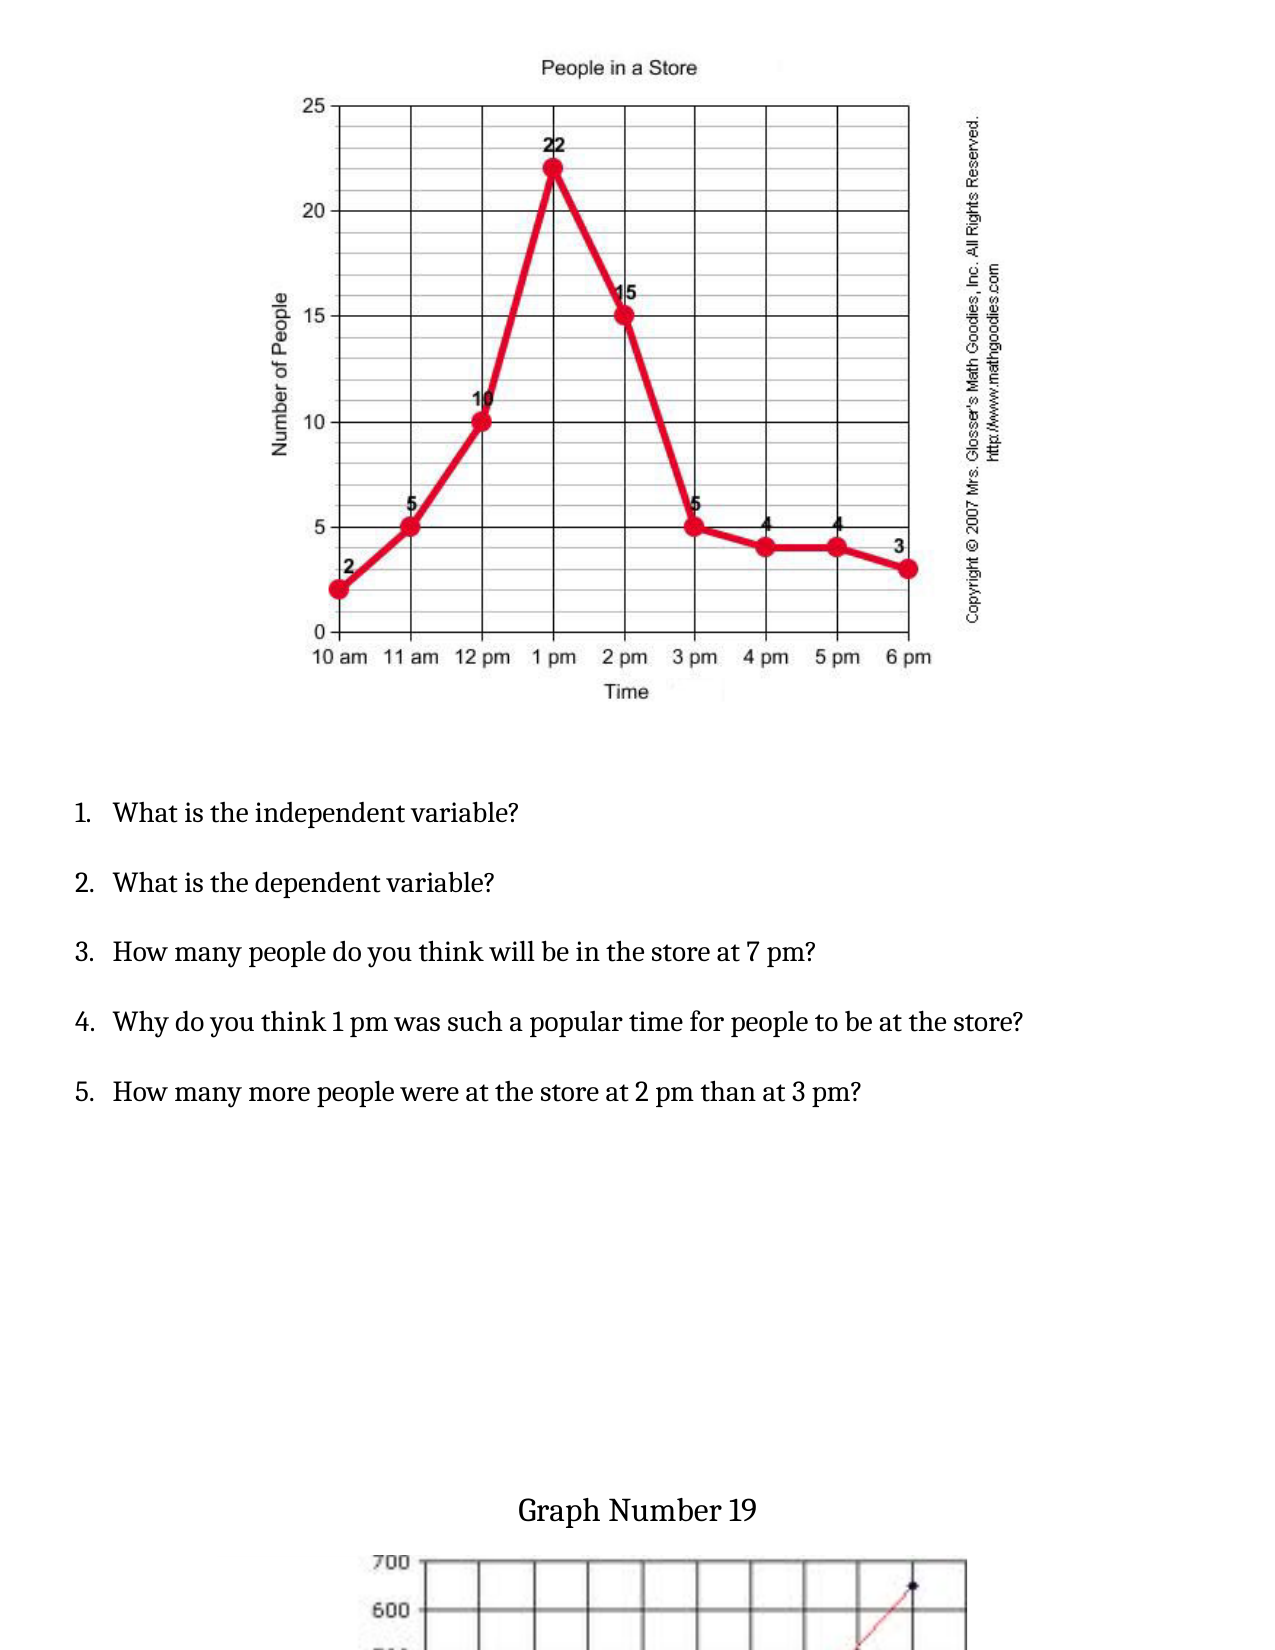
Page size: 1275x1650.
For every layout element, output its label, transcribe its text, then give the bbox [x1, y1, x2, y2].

picture [259, 37, 1016, 712]
list What is the independent variable? [75, 796, 1237, 862]
picture [217, 1555, 968, 1650]
list What is the dependent variable? [75, 866, 1237, 931]
list How many people do you think will be in the store at 7 pm? [75, 936, 1237, 1001]
list Why do you think 1 pm was such a popular time for people to be at the store? [75, 1006, 1237, 1071]
list How many more people were at the store at 2 pm than at 3 pm? [75, 1075, 1237, 1109]
text Graph Number 19 [37, 1491, 1237, 1529]
